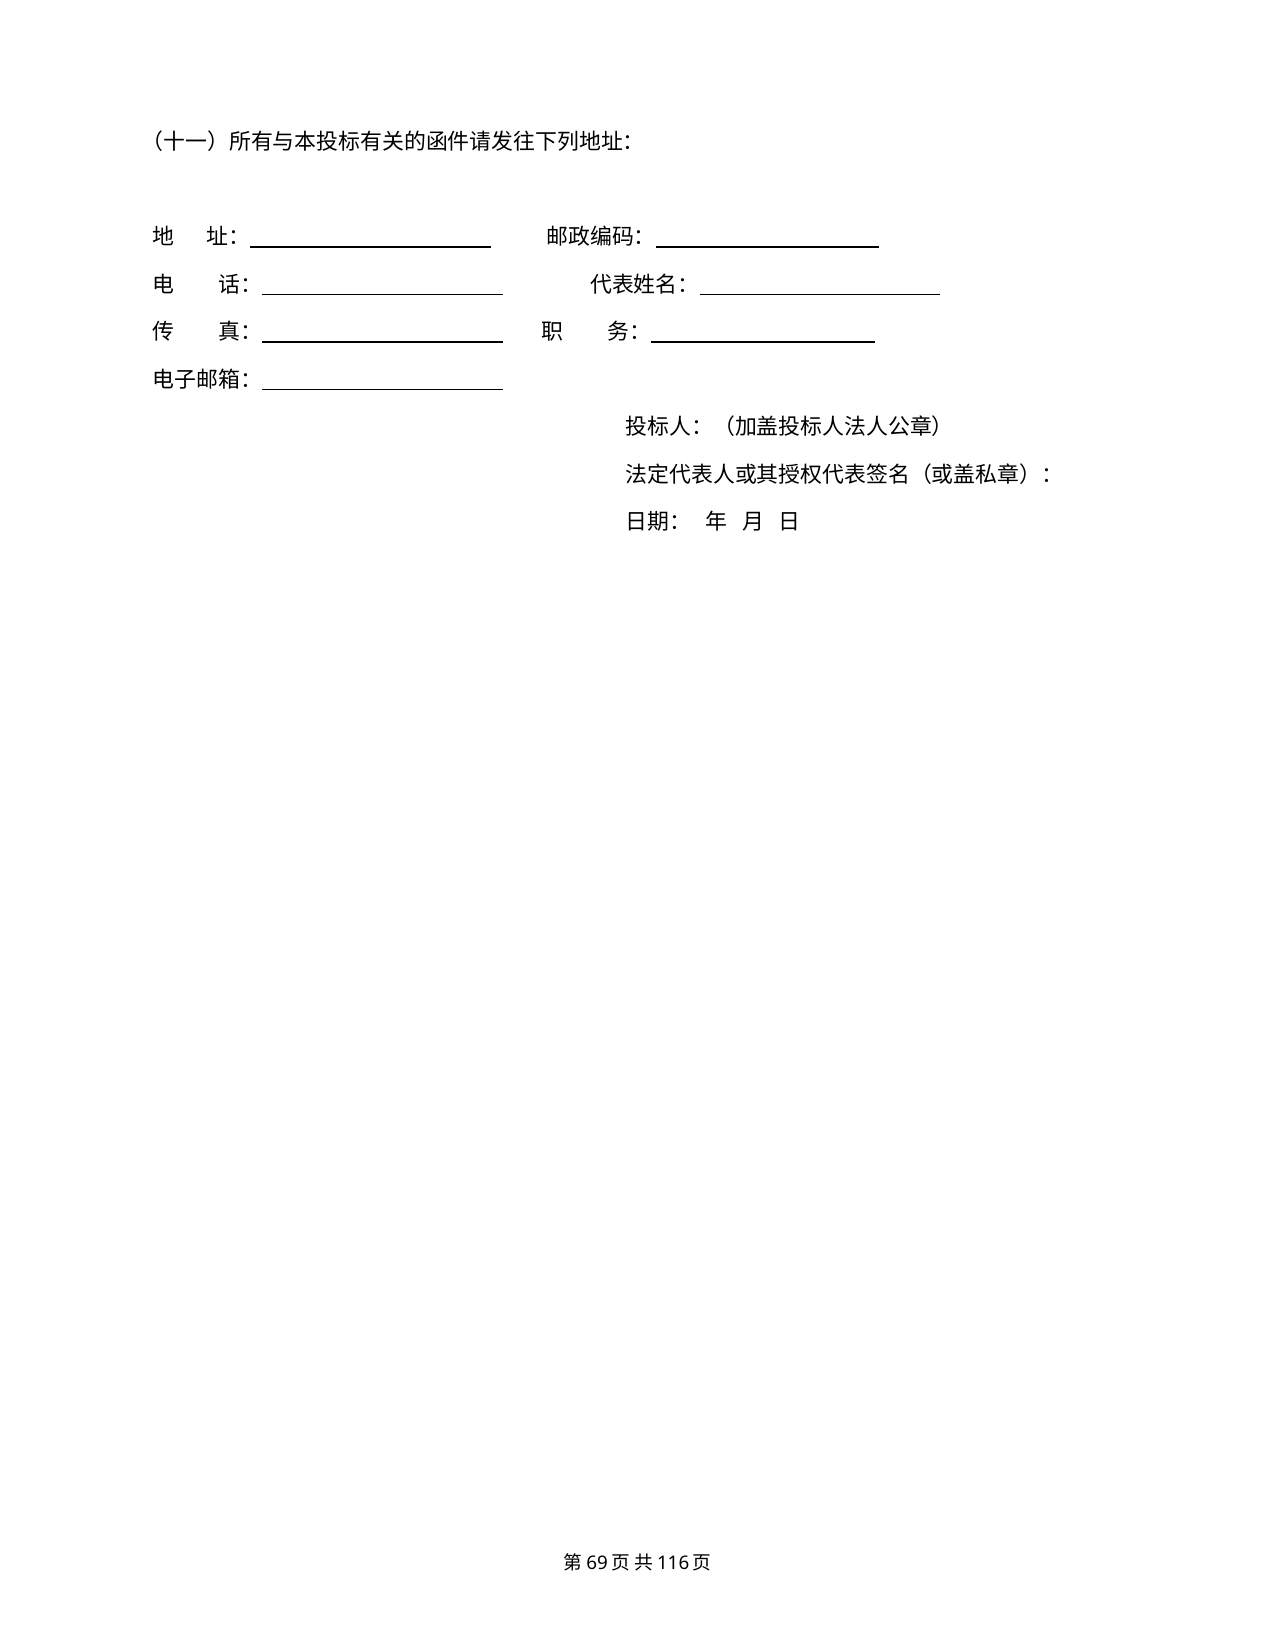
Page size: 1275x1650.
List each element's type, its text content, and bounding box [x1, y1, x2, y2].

text 投标人：（加盖投标人法人公章） [109, 409, 1166, 441]
text 日期： 年 月 日 [109, 504, 1166, 536]
text 电子邮箱： [109, 362, 1166, 393]
text （十一）所有与本投标有关的函件请发往下列地址： [109, 124, 1166, 156]
text 法定代表人或其授权代表签名（或盖私章）： [109, 457, 1166, 488]
text 地 址： 邮政编码： [109, 219, 1166, 251]
text 传 真： 职 务： [109, 314, 1166, 346]
text 电 话： 代表姓名： [109, 267, 1166, 298]
